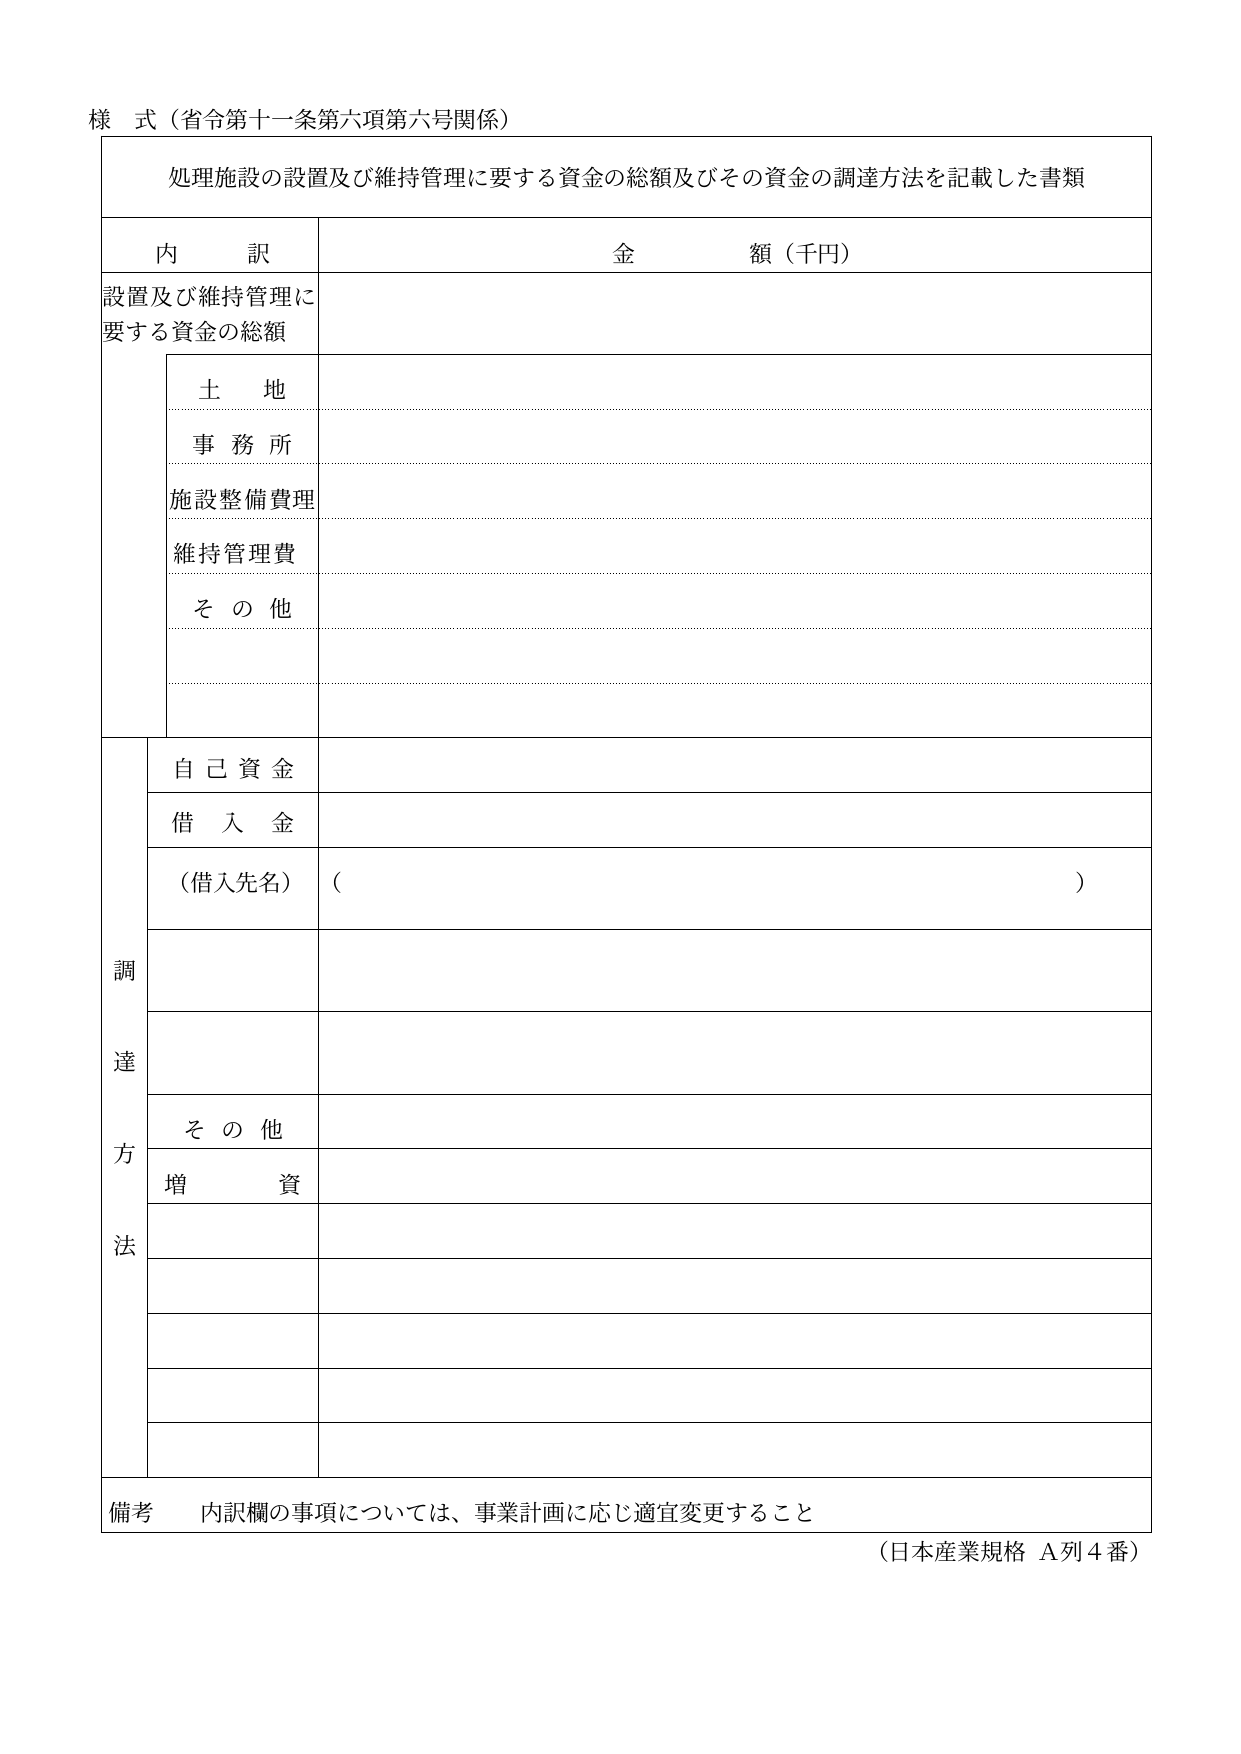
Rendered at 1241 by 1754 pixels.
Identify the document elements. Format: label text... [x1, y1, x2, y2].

table_cell [319, 1314, 1151, 1367]
table_cell [319, 463, 1151, 518]
text （日本産業規格 Ａ列４番） [89, 1533, 1152, 1568]
table_cell [319, 518, 1151, 573]
table_cell 調 達 方 法 [102, 738, 147, 1477]
table_cell [102, 354, 166, 737]
table_cell [319, 1369, 1151, 1422]
text 様 式（省令第十一条第六項第六号関係） [89, 101, 1152, 136]
table_cell [319, 1095, 1151, 1148]
table_cell [148, 1204, 318, 1258]
table_cell 事務所 [167, 409, 318, 463]
table_cell [319, 409, 1151, 463]
table_cell [148, 1259, 318, 1313]
table_cell [319, 1259, 1151, 1313]
table_header 処理施設の設置及び維持管理に要する資金の総額及びその資金の調達方法を記載した書類 [102, 137, 1151, 217]
table_cell [167, 628, 318, 682]
table_cell [319, 793, 1151, 847]
table_cell [148, 1369, 318, 1422]
table_cell 施設整備費理施設 [167, 463, 318, 518]
table_cell [319, 1423, 1151, 1477]
table_cell [148, 1012, 318, 1093]
table_cell [319, 1149, 1151, 1203]
table_cell [148, 1423, 318, 1477]
table_cell その他 [167, 573, 318, 628]
table_cell [148, 1314, 318, 1367]
table_cell [148, 930, 318, 1011]
table_cell （借入先名） [148, 848, 318, 929]
table_cell 維持管理費 [167, 518, 318, 573]
table_cell [319, 738, 1151, 792]
table_cell 内 訳 [102, 218, 318, 272]
table_cell 土地 [167, 355, 318, 408]
table_cell [319, 273, 1151, 354]
table_cell [319, 683, 1151, 737]
table_cell （ ） [319, 848, 1151, 929]
table_cell [319, 1204, 1151, 1258]
table_cell その他 [148, 1095, 318, 1148]
table_cell 設置及び維持管理に要する資金の総額 [102, 273, 318, 354]
table_cell 増 資 [148, 1149, 318, 1203]
table_cell 備考 内訳欄の事項については、事業計画に応じ適宜変更すること [102, 1478, 1151, 1532]
table_cell [319, 1012, 1151, 1093]
table_cell [319, 573, 1151, 628]
table_cell 金 額（千円） [319, 218, 1151, 272]
table_cell 自己資金 [148, 738, 318, 792]
table_cell [319, 628, 1151, 682]
table_cell [319, 930, 1151, 1011]
table_cell [167, 683, 318, 737]
table_cell [319, 355, 1151, 408]
table_cell 借 入 金 [148, 793, 318, 847]
